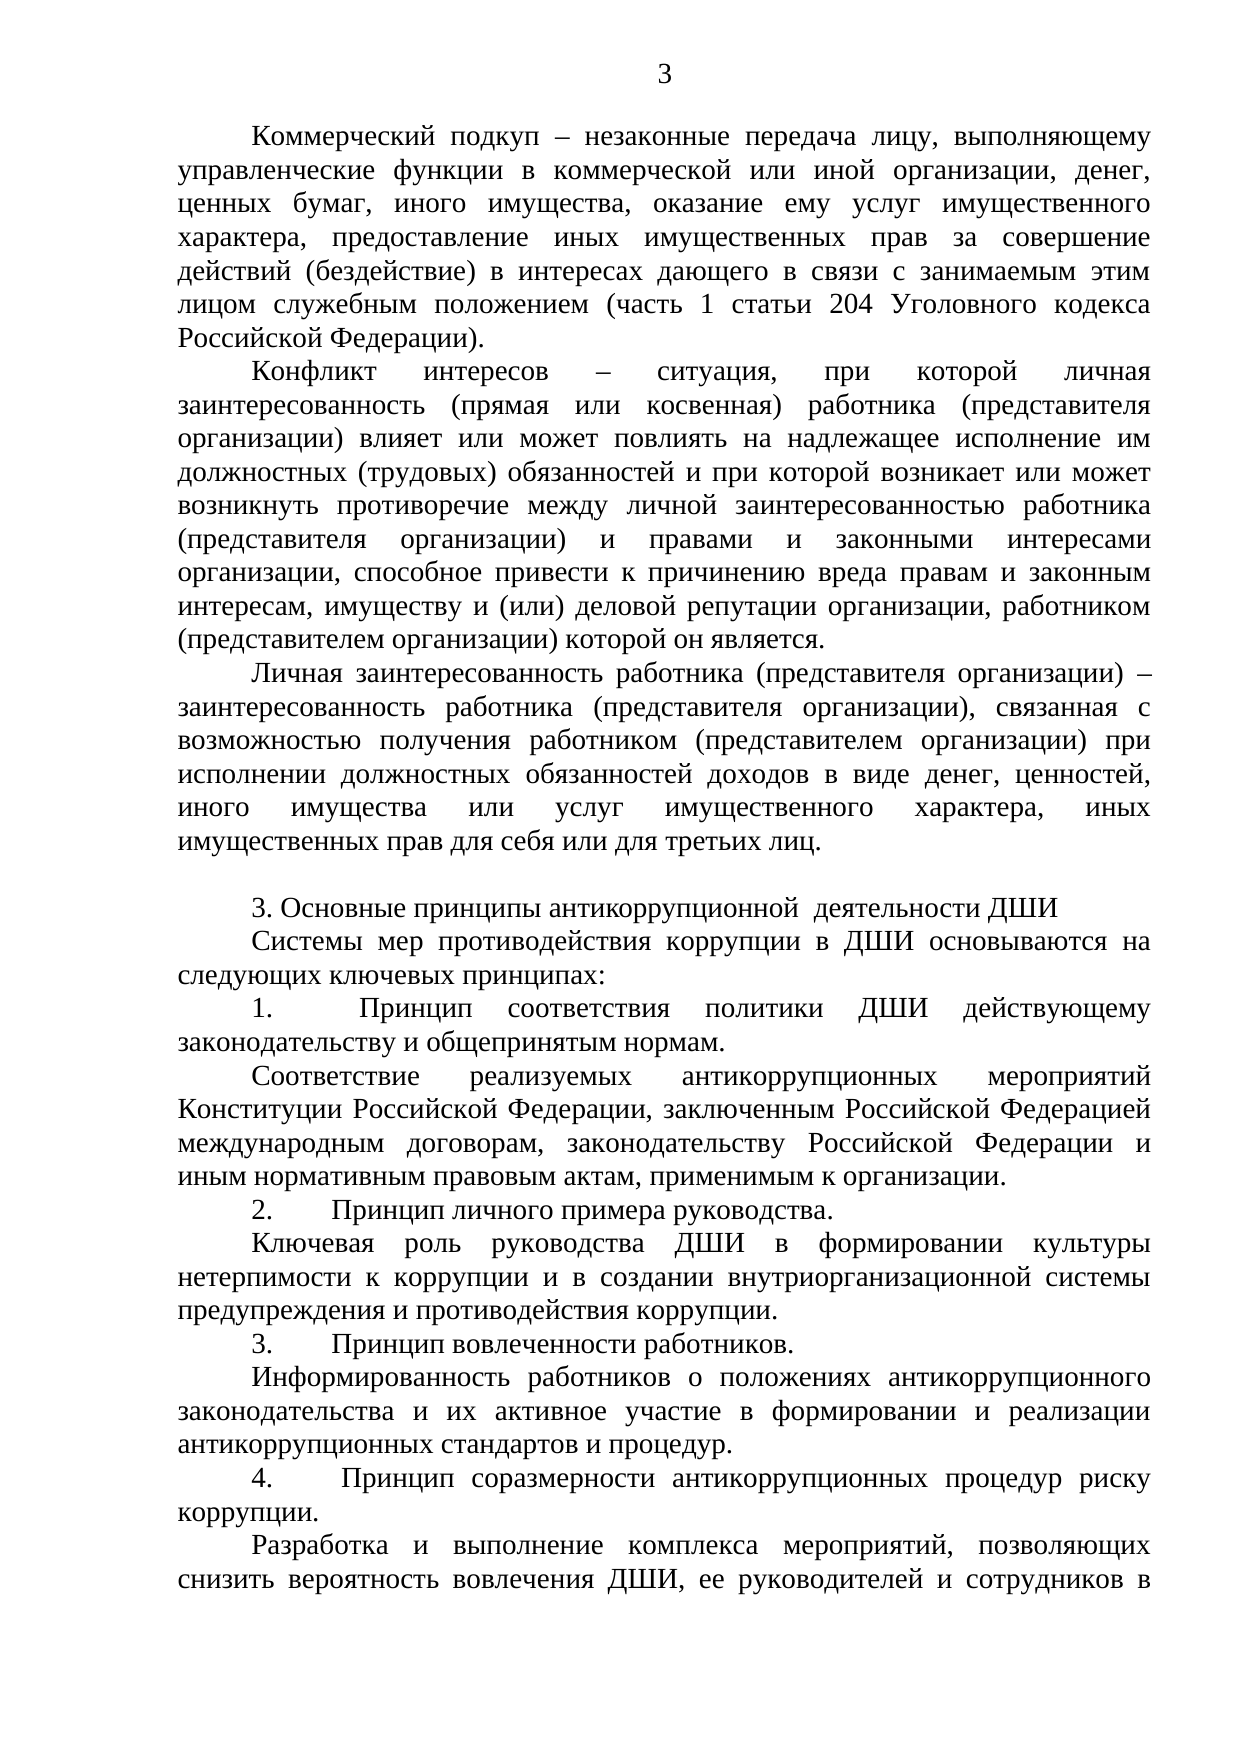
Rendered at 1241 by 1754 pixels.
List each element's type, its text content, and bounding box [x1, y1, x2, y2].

text 1. Принцип соответствия политики ДШИ действующему законодательству и общепринятым нормам. [177, 991, 1152, 1058]
text 3. Принцип вовлеченности работников. [177, 1326, 1152, 1359]
text 3. Основные принципы антикоррупционной деятельности ДШИ [177, 890, 1152, 923]
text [177, 1527, 1152, 1594]
text Соответствие реализуемых антикоррупционных мероприятий Конституции Российской Федерации, заключенным Российской Федерацией международным договорам, законодательству Российской Федерации и иным нормативным правовым актам, применимым к организации. [177, 1058, 1152, 1192]
text 4. Принцип соразмерности антикоррупционных процедур риску коррупции. [177, 1460, 1152, 1527]
text 2. Принцип личного примера руководства. [177, 1192, 1152, 1225]
text Ключевая роль руководства ДШИ в формировании культуры нетерпимости к коррупции и в создании внутриорганизационной системы предупреждения и противодействия коррупции. [177, 1225, 1152, 1326]
text Конфликт интересов – ситуация, при которой личная заинтересованность (прямая или косвенная) работника (представителя организации) влияет или может повлиять на надлежащее исполнение им должностных (трудовых) обязанностей и при которой возникает или может возникнуть противоречие между личной заинтересованностью работника (представителя организации) и правами и законными интересами организации, способное привести к причинению вреда правам и законным интересам, имуществу и (или) деловой репутации организации, работником (представителем организации) которой он является. [177, 353, 1152, 655]
text Системы мер противодействия коррупции в ДШИ основываются на следующих ключевых принципах: [177, 923, 1152, 991]
text Информированность работников о положениях антикоррупционного законодательства и их активное участие в формировании и реализации антикоррупционных стандартов и процедур. [177, 1359, 1152, 1460]
text Коммерческий подкуп – незаконные передача лицу, выполняющему управленческие функции в коммерческой или иной организации, денег, ценных бумаг, иного имущества, оказание ему услуг имущественного характера, предоставление иных имущественных прав за совершение действий (бездействие) в интересах дающего в связи с занимаемым этим лицом служебным положением (часть 1 статьи 204 Уголовного кодекса Российской Федерации). [177, 118, 1152, 353]
text Личная заинтересованность работника (представителя организации) – заинтересованность работника (представителя организации), связанная с возможностью получения работником (представителем организации) при исполнении должностных обязанностей доходов в виде денег, ценностей, иного имущества или услуг имущественного характера, иных имущественных прав для себя или для третьих лиц. [177, 655, 1152, 856]
